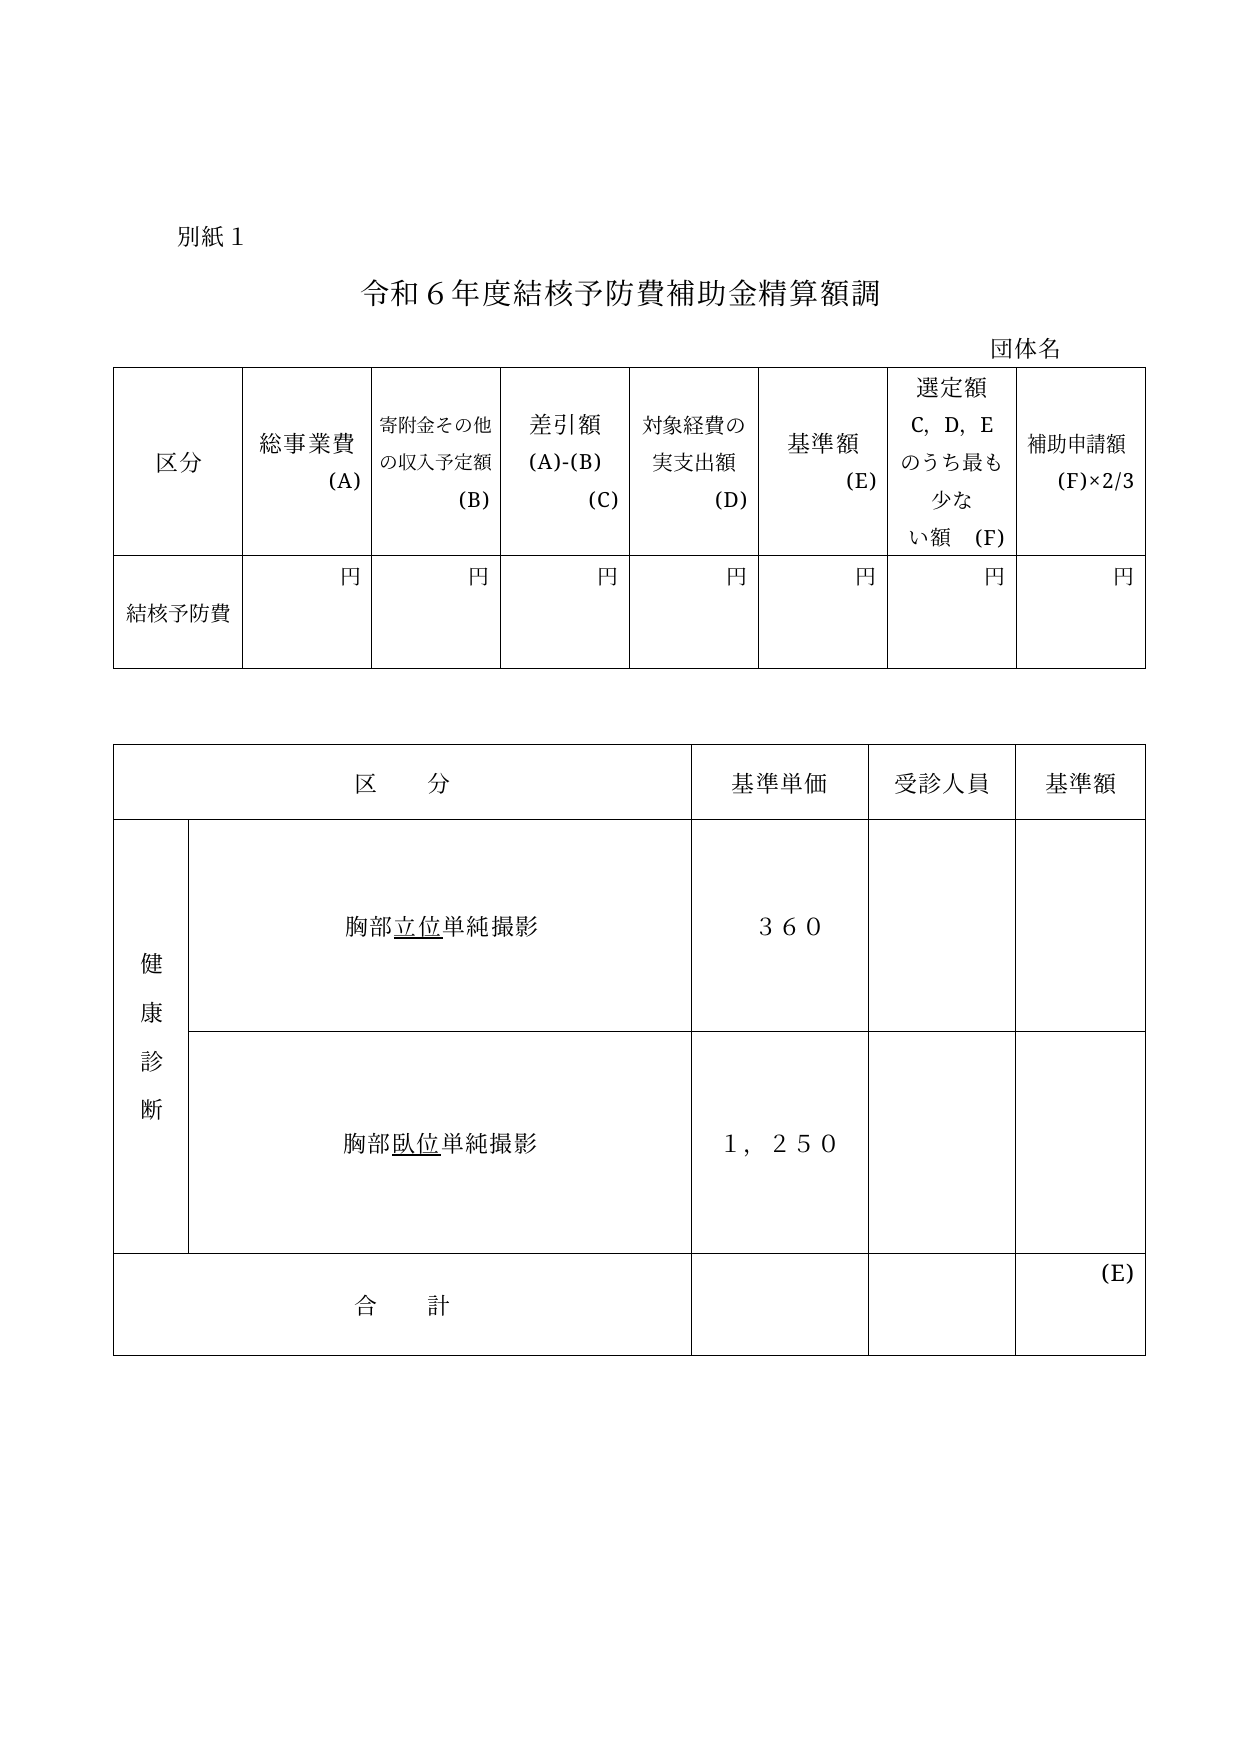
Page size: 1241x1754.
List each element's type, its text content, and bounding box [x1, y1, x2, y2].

table_cell [869, 1254, 1015, 1355]
table_cell 円 [759, 556, 887, 668]
table_cell 円 [888, 556, 1016, 668]
table_header 差引額 (A)-(B) (C) [501, 368, 629, 555]
table_header 基準額 (E) [759, 368, 887, 555]
table_cell [1016, 1032, 1145, 1253]
table_cell 健 康 診 断 [114, 820, 188, 1253]
table_header 基準額 [1016, 745, 1145, 819]
table_cell １，２５０ [692, 1032, 868, 1253]
text 団体名 [177, 329, 1063, 367]
table_cell [692, 1254, 868, 1355]
table_header 区分 [114, 368, 242, 555]
table_cell 円 [243, 556, 371, 668]
table_header 寄附金その他 の収入予定額 (B) [372, 368, 500, 555]
table_cell (E) [1016, 1254, 1145, 1355]
table_cell 円 [501, 556, 629, 668]
table_cell 円 [1017, 556, 1145, 668]
table_cell ３６０ [692, 820, 868, 1031]
table_header 受診人員 [869, 745, 1015, 819]
table_cell 円 [372, 556, 500, 668]
table_header 対象経費の 実支出額 (D) [630, 368, 758, 555]
table_cell 合 計 [114, 1254, 691, 1355]
table_cell [1016, 820, 1145, 1031]
table_header 基準単価 [692, 745, 868, 819]
table_header 総事業費 (A) [243, 368, 371, 555]
table_cell [869, 820, 1015, 1031]
table_cell 胸部臥位単純撮影 [189, 1032, 691, 1253]
table_cell 結核予防費 [114, 556, 242, 668]
table_cell 胸部立位単純撮影 [189, 820, 691, 1031]
table_header 区 分 [114, 745, 691, 819]
text 別紙１ [177, 217, 1063, 254]
table_cell 円 [630, 556, 758, 668]
text 令和６年度結核予防費補助金精算額調 [177, 254, 1063, 329]
table_cell [869, 1032, 1015, 1253]
table_header 補助申請額 (F)×2/3 [1017, 368, 1145, 555]
table_header 選定額 C，D，Eのうち最も少な い額 (F) [888, 368, 1016, 555]
